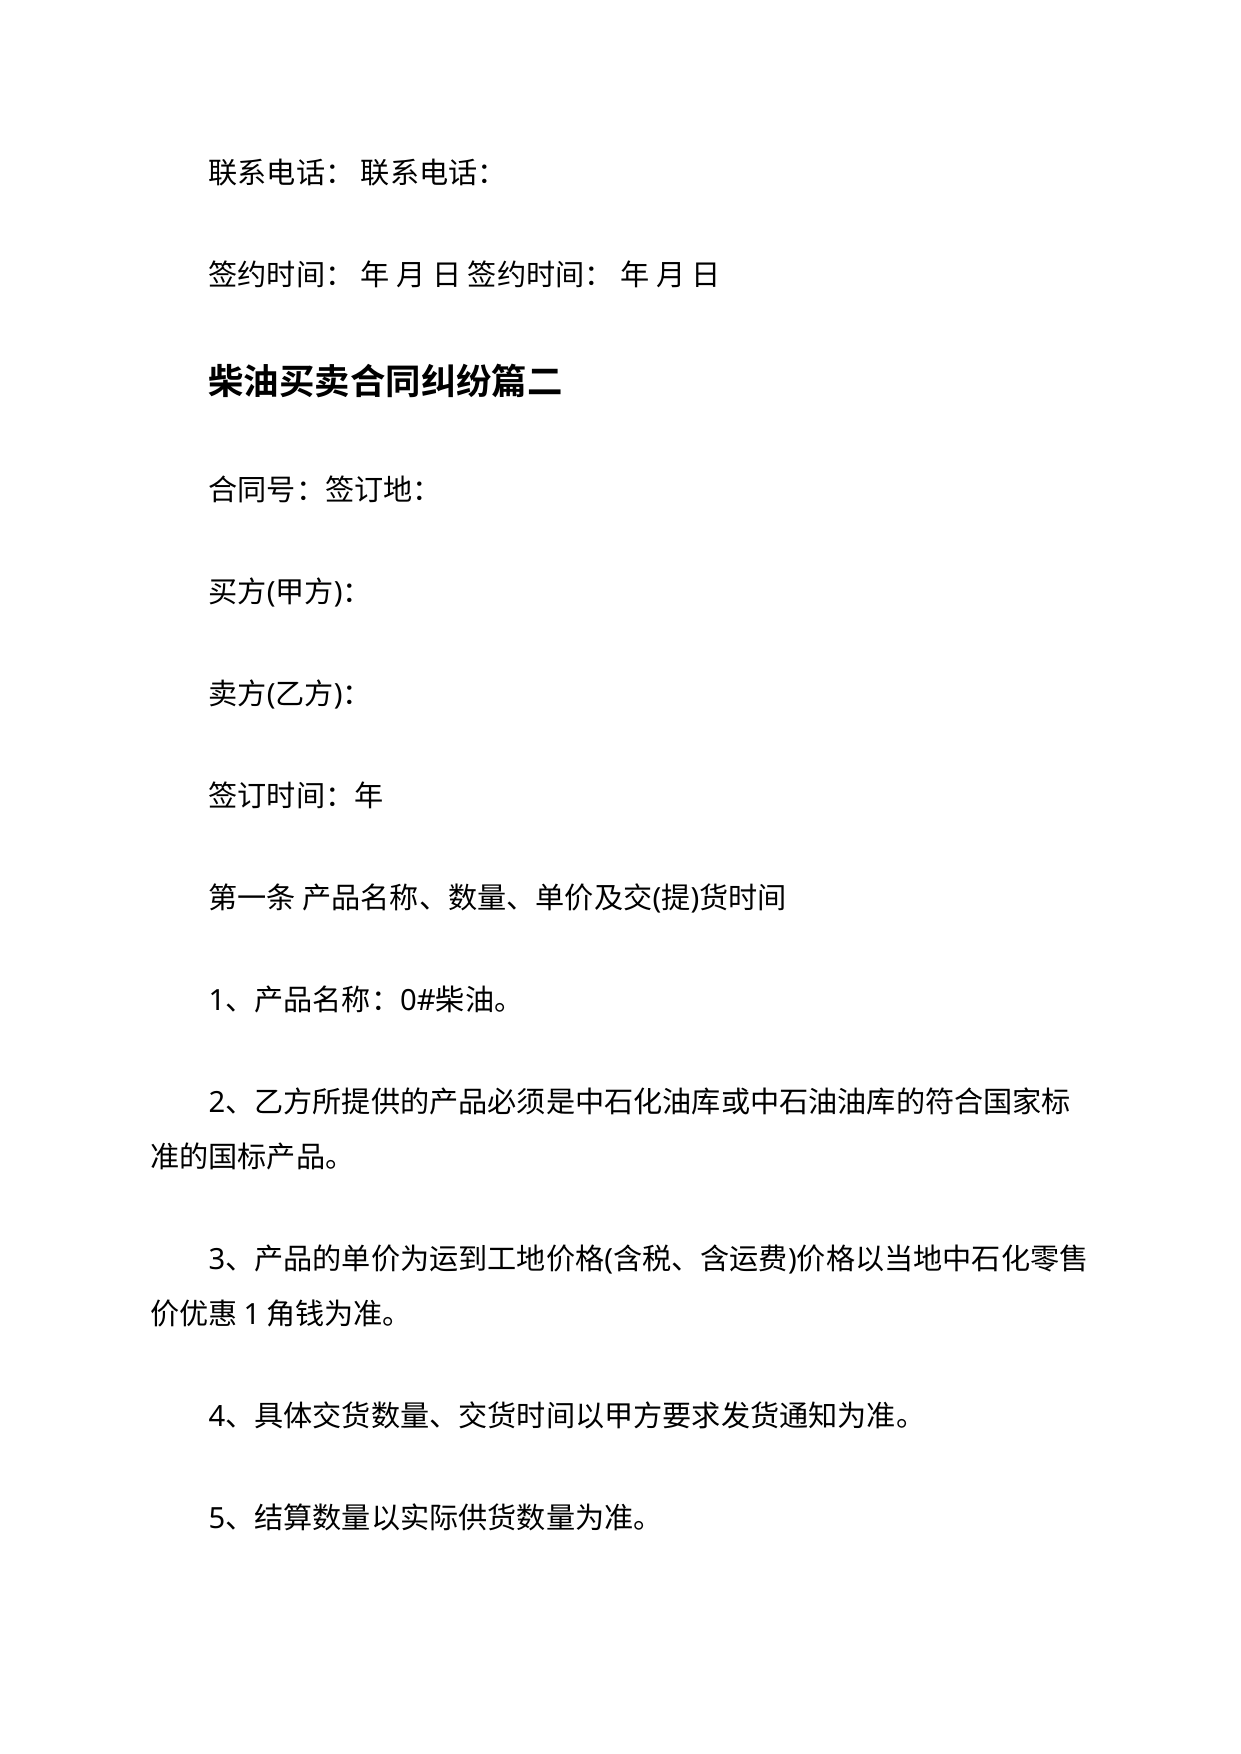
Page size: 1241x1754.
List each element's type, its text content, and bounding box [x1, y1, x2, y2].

text 联系电话： 联系电话： [150, 150, 1090, 192]
text 柴油买卖合同纠纷篇二 [150, 353, 1090, 405]
text 1、产品名称：0#柴油。 [150, 976, 1090, 1019]
text 卖方(乙方)： [150, 671, 1090, 713]
text 签订时间：年 [150, 773, 1090, 815]
text 5、结算数量以实际供货数量为准。 [150, 1494, 1090, 1537]
text 合同号：签订地： [150, 467, 1090, 509]
text 买方(甲方)： [150, 569, 1090, 611]
text 3、产品的单价为运到工地价格(含税、含运费)价格以当地中石化零售价优惠1角钱为准。 [150, 1235, 1090, 1333]
text 2、乙方所提供的产品必须是中石化油库或中石油油库的符合国家标准的国标产品。 [150, 1078, 1090, 1176]
text 第一条 产品名称、数量、单价及交(提)货时间 [150, 874, 1090, 917]
text 4、具体交货数量、交货时间以甲方要求发货通知为准。 [150, 1392, 1090, 1434]
text 签约时间： 年 月 日 签约时间： 年 月 日 [150, 252, 1090, 294]
